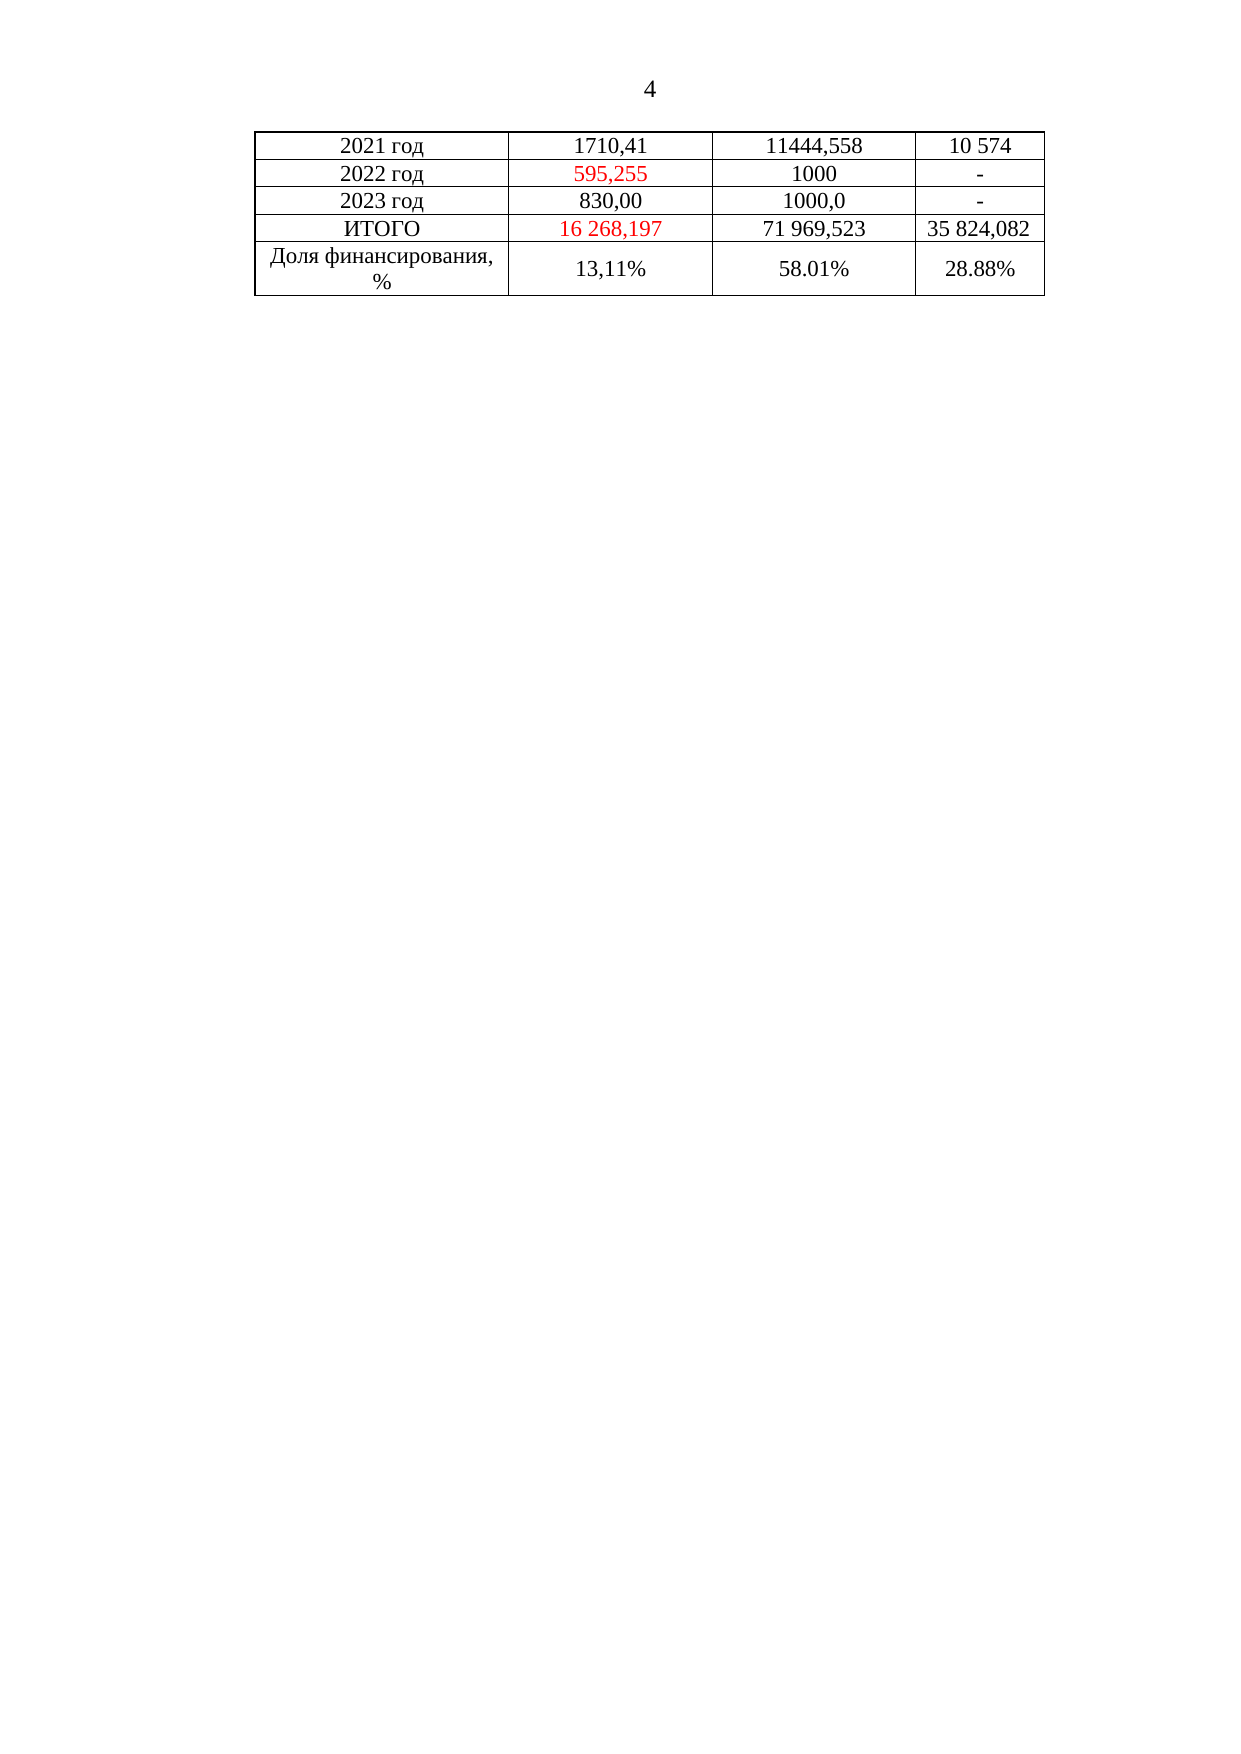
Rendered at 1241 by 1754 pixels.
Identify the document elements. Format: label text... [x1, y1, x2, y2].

table_cell 11444,558 [713, 133, 915, 159]
table_cell ИТОГО [256, 215, 508, 241]
table_cell 1000,0 [713, 187, 915, 213]
table_cell 10 574 [916, 133, 1044, 159]
table_cell 2021 год [256, 133, 508, 159]
table_cell 35 824,082 [916, 215, 1044, 241]
table_cell 13,11% [509, 242, 712, 295]
table_cell 1000 [713, 160, 915, 186]
table_cell 28.88% [916, 242, 1044, 295]
table_cell 1710,41 [509, 133, 712, 159]
table_cell Доля финансирования, % [256, 242, 508, 295]
table_cell 2023 год [256, 187, 508, 213]
table_cell - [916, 160, 1044, 186]
table_cell 71 969,523 [713, 215, 915, 241]
table_cell 2022 год [256, 160, 508, 186]
table_cell 595,255 [509, 160, 712, 186]
table_cell 16 268,197 [509, 215, 712, 241]
table_cell - [916, 187, 1044, 213]
table_cell 830,00 [509, 187, 712, 213]
table_cell 58.01% [713, 242, 915, 295]
